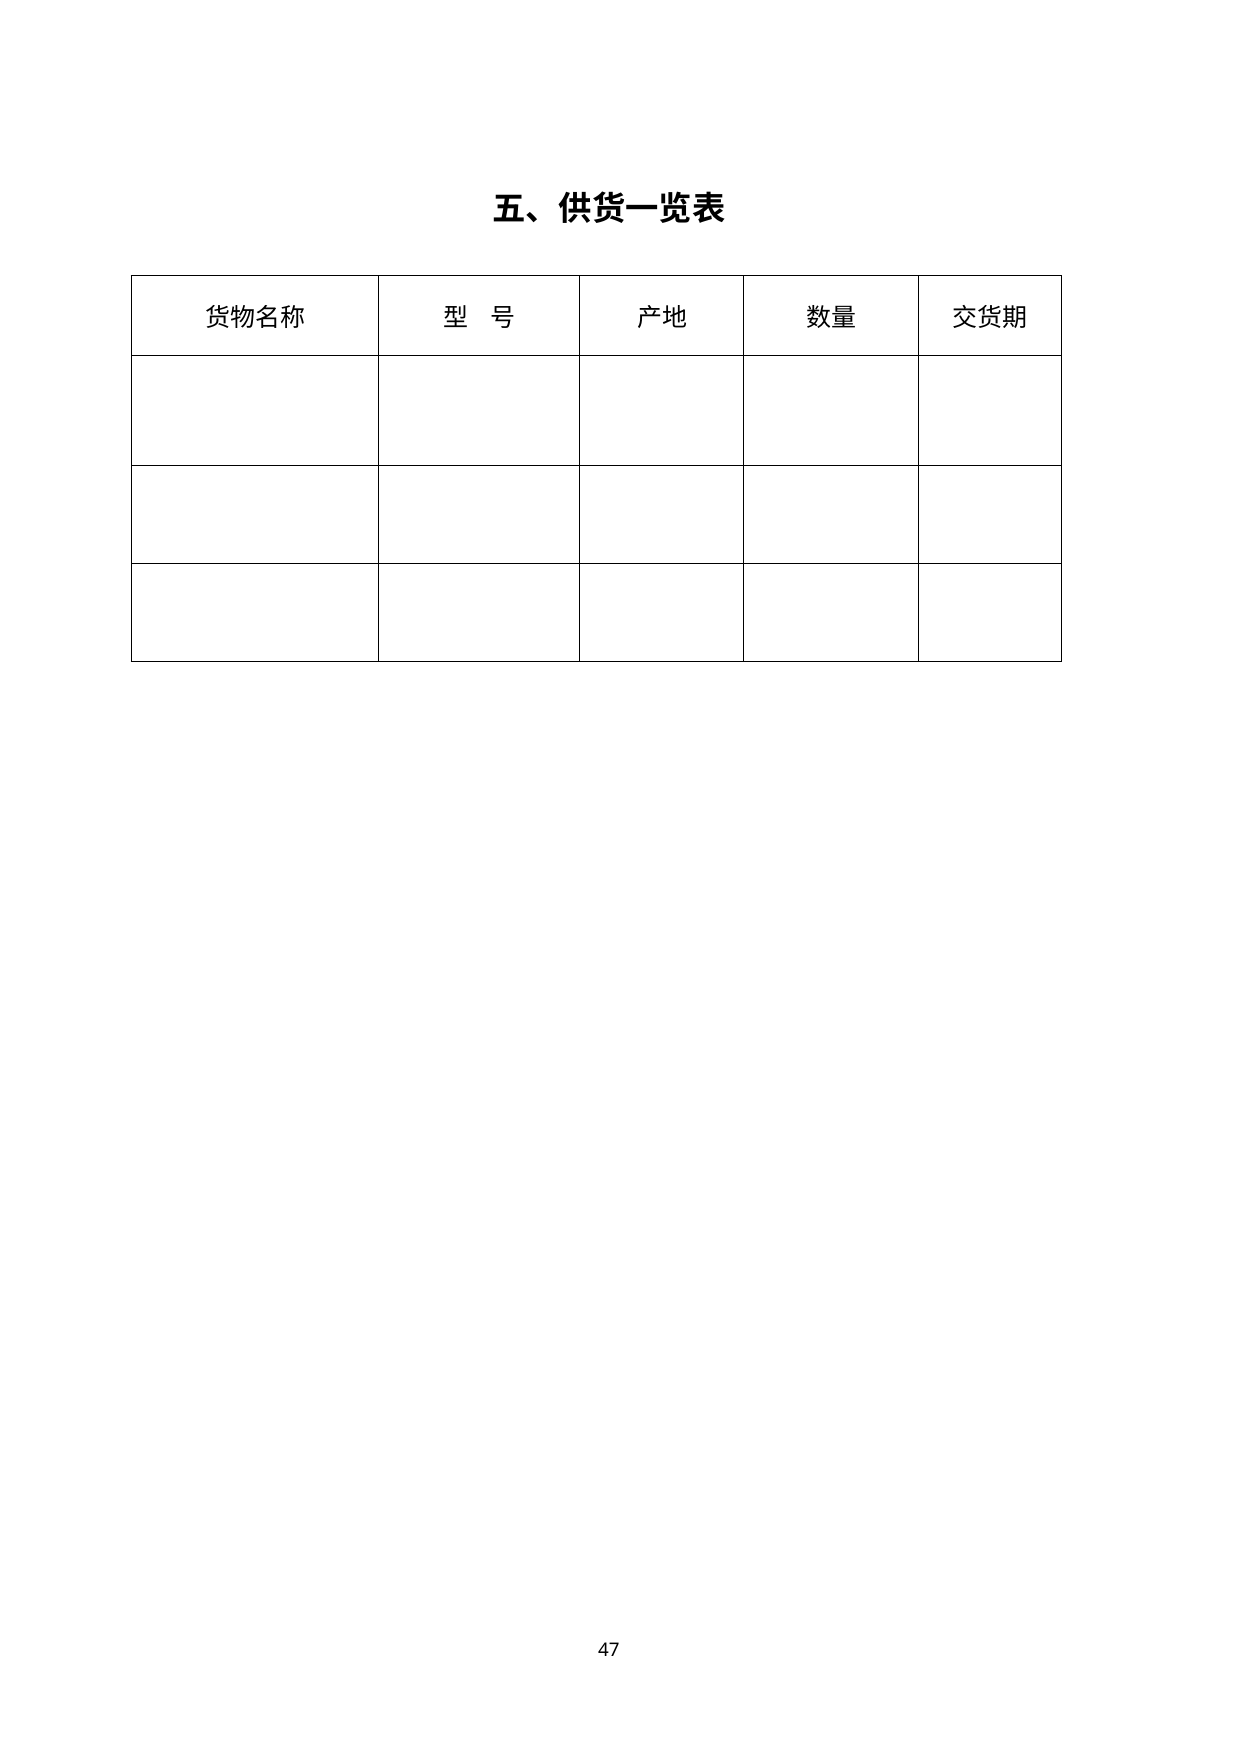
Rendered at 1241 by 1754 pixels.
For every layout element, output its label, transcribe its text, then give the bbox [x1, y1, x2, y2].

table_cell [379, 356, 579, 465]
table_cell [379, 564, 579, 661]
table_cell [919, 356, 1061, 465]
table_cell [919, 564, 1061, 661]
table_cell [744, 564, 918, 661]
table_cell [744, 466, 918, 563]
table_cell [132, 466, 378, 563]
table_cell [744, 356, 918, 465]
table_cell [379, 466, 579, 563]
table_header 交货期 [919, 276, 1061, 355]
table_header 产地 [580, 276, 743, 355]
text 五、供货一览表 [142, 182, 1075, 230]
table_cell [919, 466, 1061, 563]
table_cell [580, 564, 743, 661]
table_header 数量 [744, 276, 918, 355]
table_cell [580, 466, 743, 563]
table_cell [580, 356, 743, 465]
table_header 型 号 [379, 276, 579, 355]
table_cell [132, 356, 378, 465]
table_header 货物名称 [132, 276, 378, 355]
table_cell [132, 564, 378, 661]
